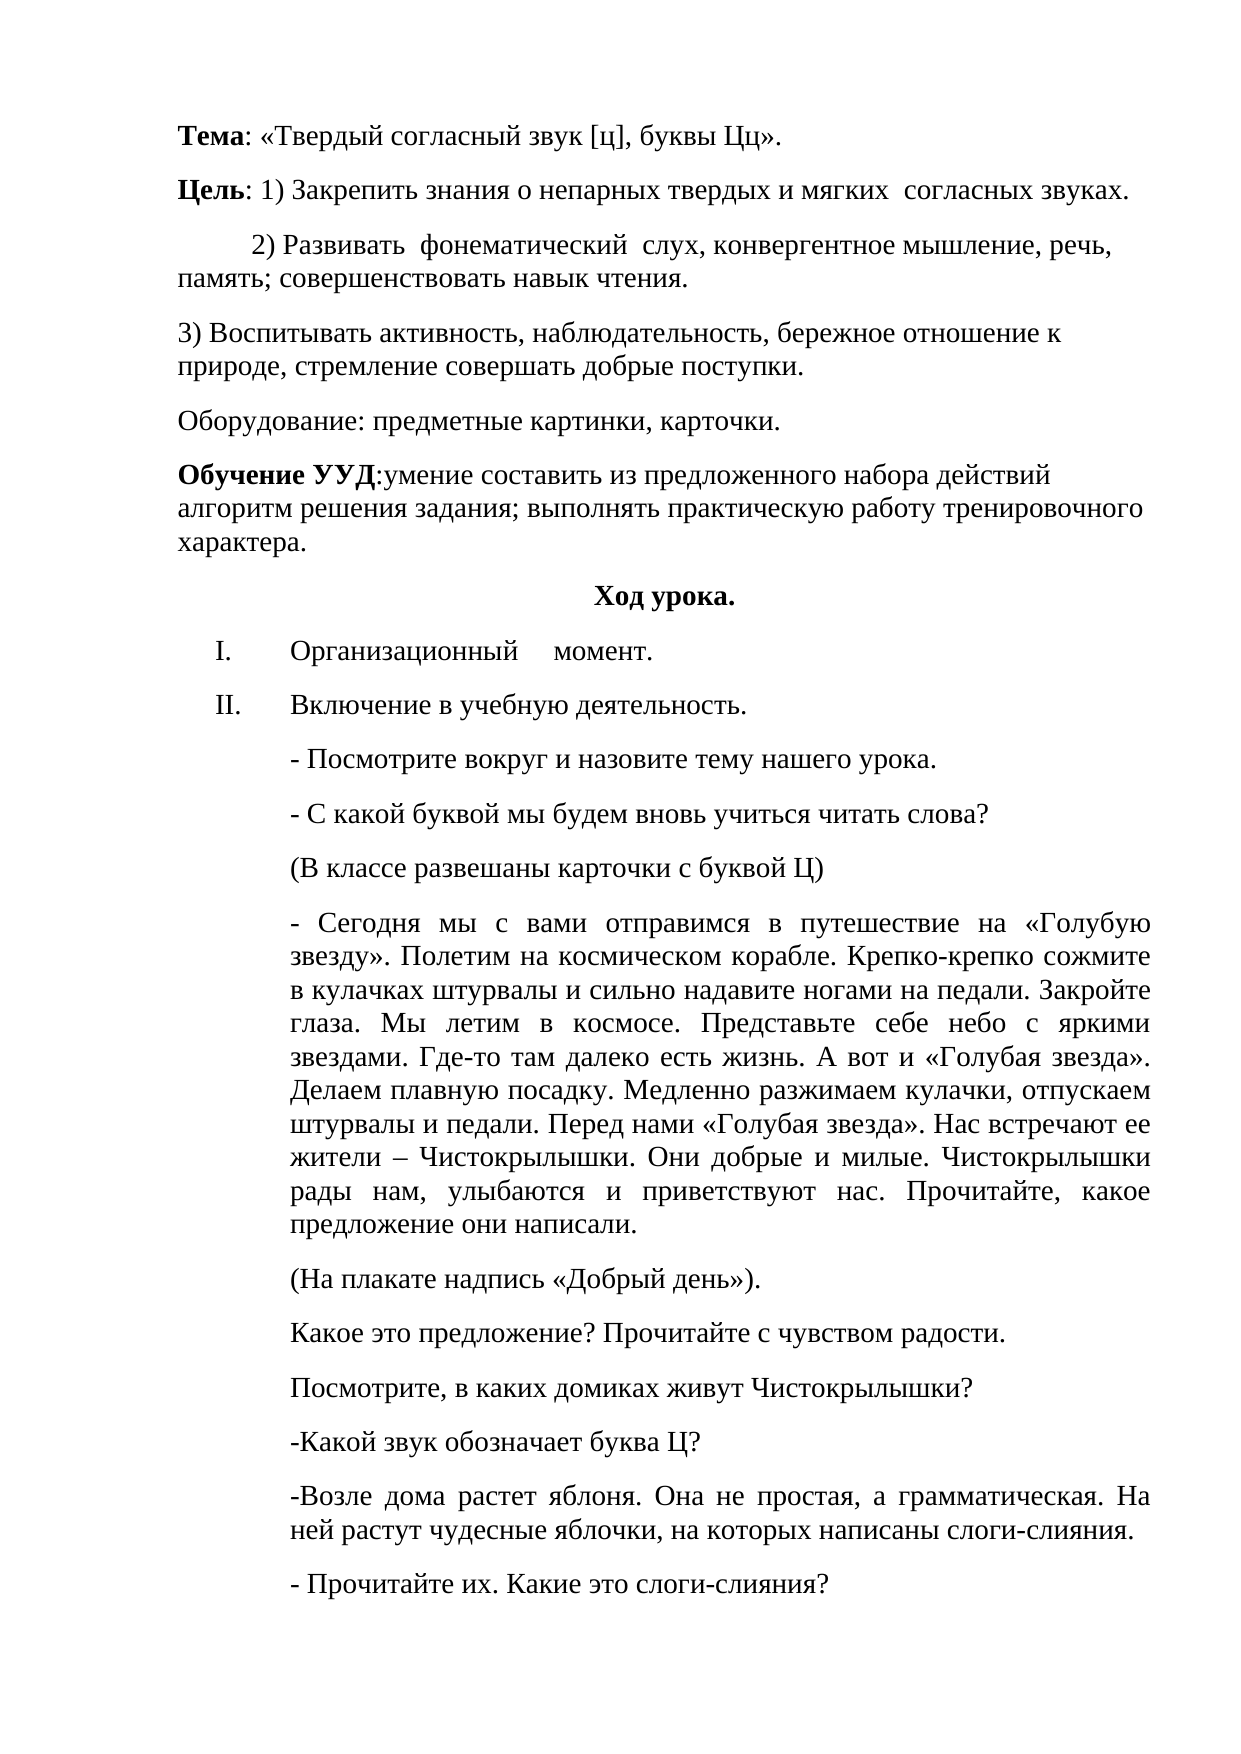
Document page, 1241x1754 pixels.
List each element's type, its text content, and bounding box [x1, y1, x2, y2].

list - Прочитайте их. Какие это слоги-слияния? [290, 1566, 1152, 1600]
text 3) Воспитывать активность, наблюдательность, бережное отношение к природе, стремление совершать добрые поступки. [177, 315, 1152, 382]
list - Сегодня мы с вами отправимся в путешествие на «Голубую звезду». Полетим на космическом корабле. Крепко-крепко сожмите в кулачках штурвалы и сильно надавите ногами на педали. Закройте глаза. Мы летим в космосе. Представьте себе небо с яркими звездами. Где-то там далеко есть жизнь. А вот и «Голубая звезда». Делаем плавную посадку. Медленно разжимаем кулачки, отпускаем штурвалы и педали. Перед нами «Голубая звезда». Нас встречают ее жители – Чистокрылышки. Они добрые и милые. Чистокрылышки рады нам, улыбаются и приветствуют нас. Прочитайте, какое предложение они написали. [290, 905, 1152, 1240]
list (В классе развешаны карточки с буквой Ц) [290, 850, 1152, 884]
list (На плакате надпись «Добрый день»). [290, 1261, 1152, 1294]
text Цель: 1) Закрепить знания о непарных твердых и мягких согласных звуках. [177, 172, 1152, 206]
text 2) Развивать фонематический слух, конвергентное мышление, речь, память; совершенствовать навык чтения. [177, 227, 1152, 294]
list Включение в учебную деятельность. [215, 687, 1152, 721]
list Посмотрите, в каких домиках живут Чистокрылышки? [290, 1370, 1152, 1403]
list Организационный момент. [215, 633, 1152, 666]
list -Какой звук обозначает буква Ц? [290, 1424, 1152, 1458]
list - Посмотрите вокруг и назовите тему нашего урока. [290, 742, 1152, 775]
list - С какой буквой мы будем вновь учиться читать слова? [290, 796, 1152, 829]
text Тема: «Твердый согласный звук [ц], буквы Цц». [177, 118, 1152, 152]
text Ход урока. [177, 578, 1152, 612]
list Какое это предложение? Прочитайте с чувством радости. [290, 1315, 1152, 1349]
text Оборудование: предметные картинки, карточки. [177, 403, 1152, 436]
text Обучение УУД:умение составить из предложенного набора действий алгоритм решения задания; выполнять практическую работу тренировочного характера. [177, 457, 1152, 558]
list -Возле дома растет яблоня. Она не простая, а грамматическая. На ней растут чудесные яблочки, на которых написаны слоги-слияния. [290, 1478, 1152, 1546]
